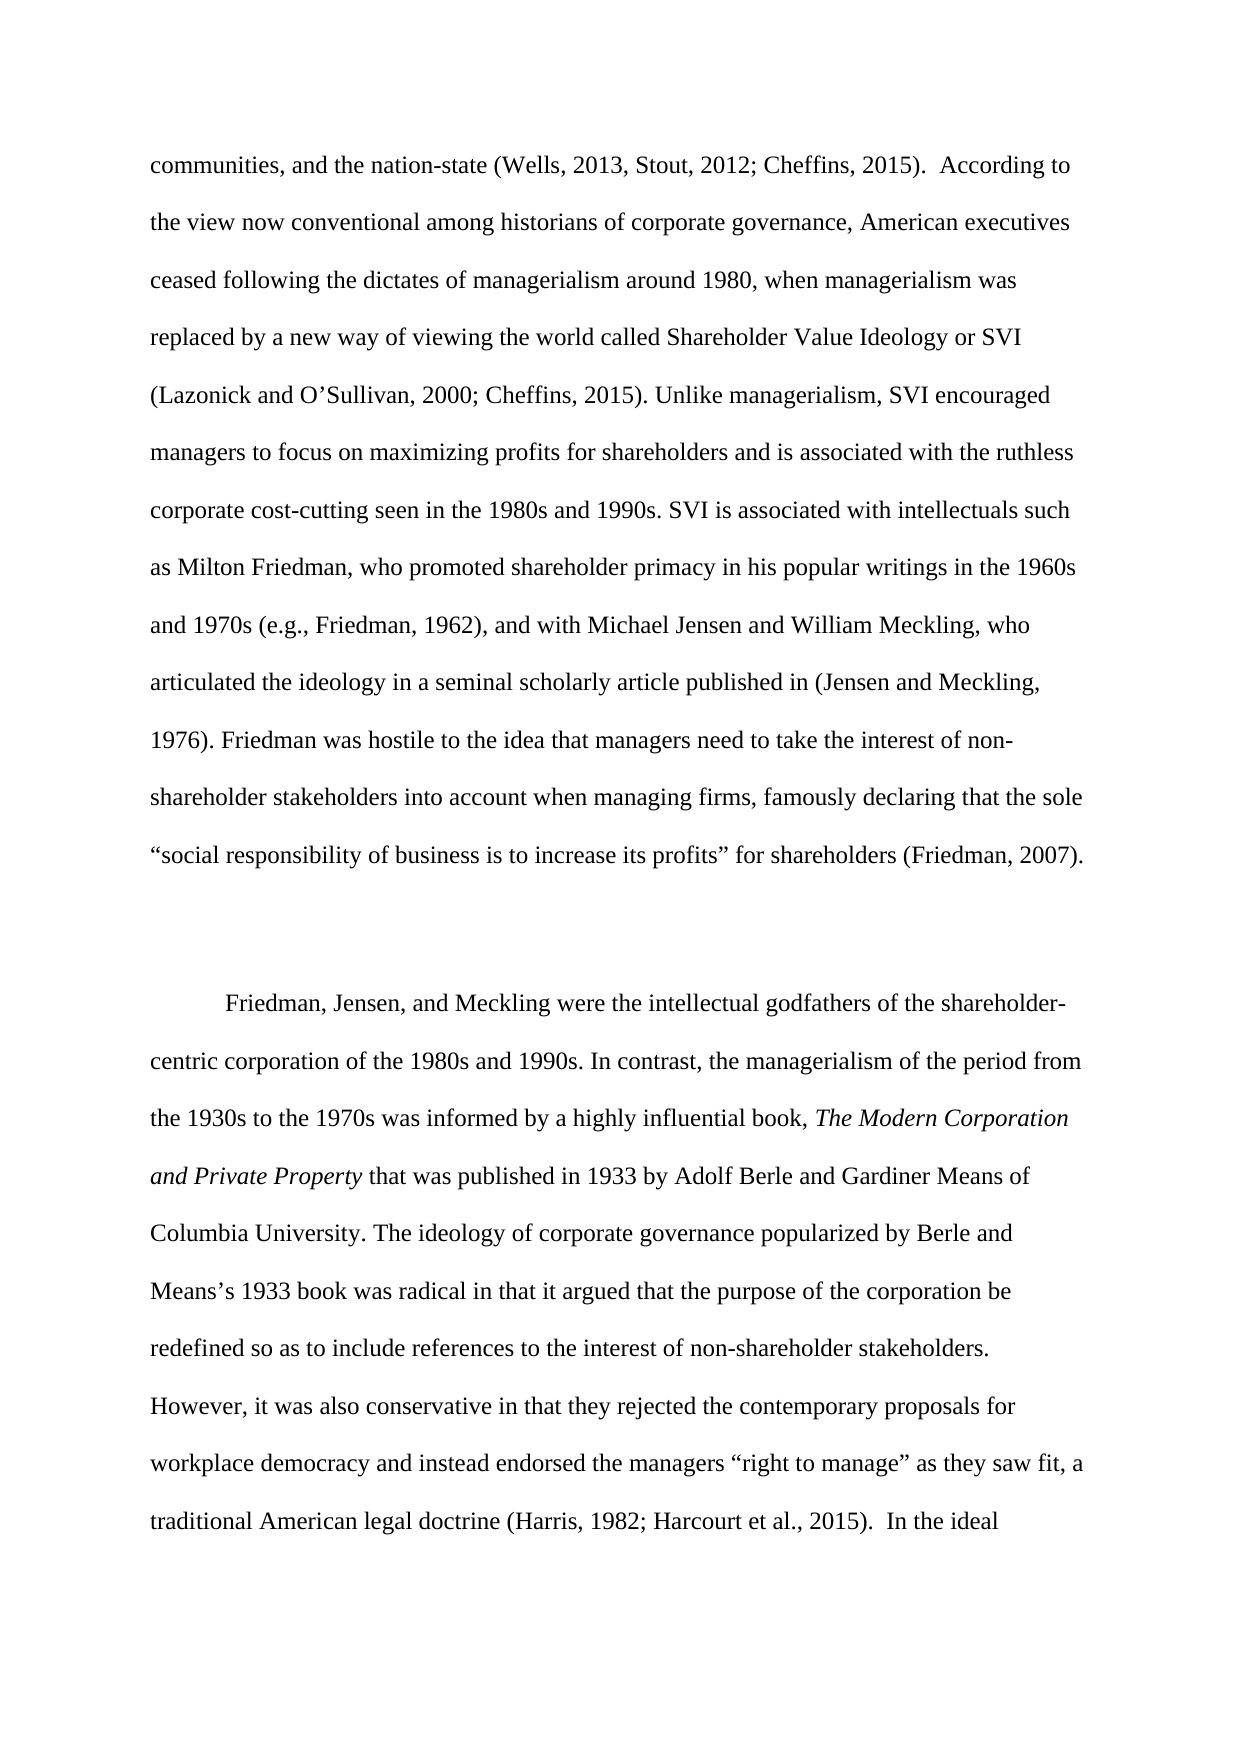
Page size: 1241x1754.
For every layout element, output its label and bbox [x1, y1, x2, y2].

text [150, 988, 1090, 1534]
text [150, 150, 1090, 869]
